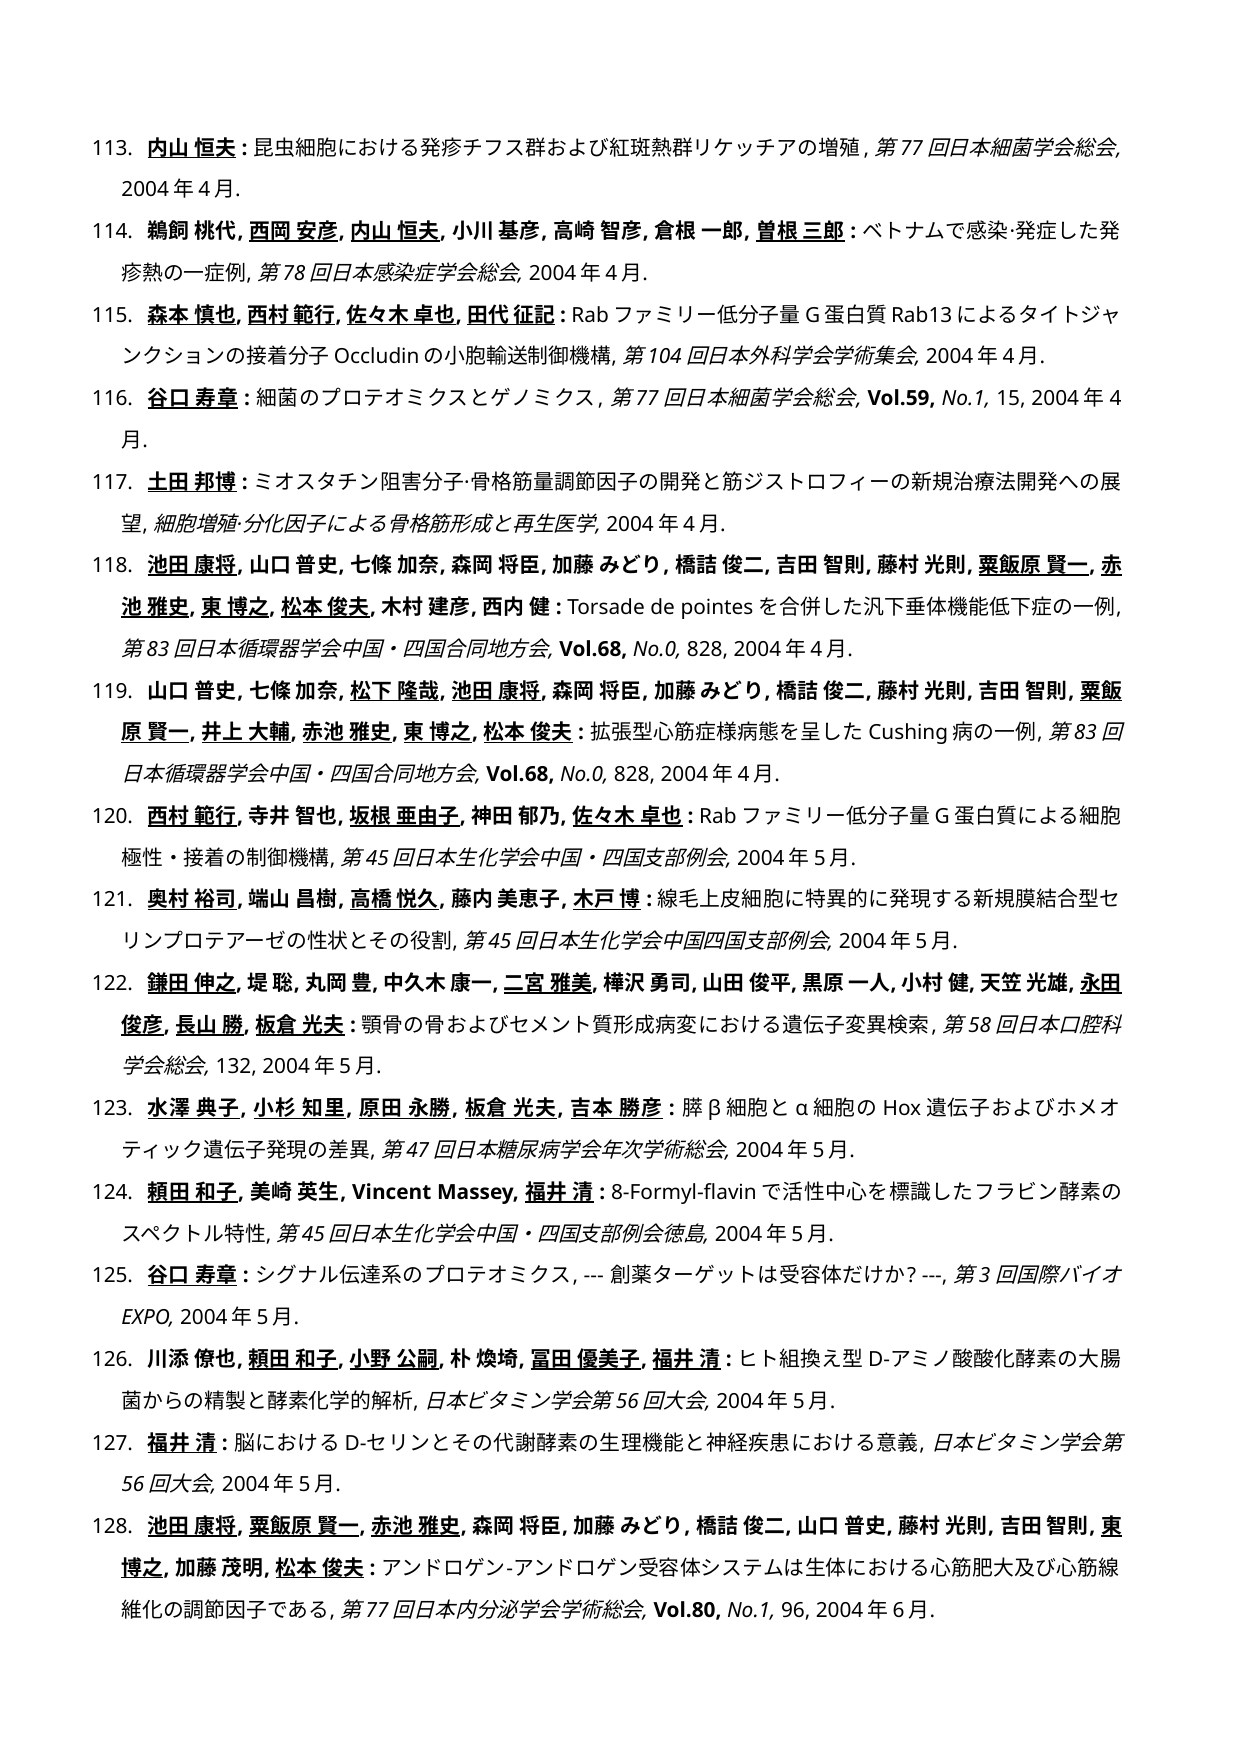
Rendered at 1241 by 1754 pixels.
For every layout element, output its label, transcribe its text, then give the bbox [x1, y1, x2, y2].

list 谷口 寿章 : 細菌のプロテオミクスとゲノミクス, 第77回日本細菌学会総会, Vol.59, No.1, 15, 2004年4月. [92, 376, 1122, 459]
list 鎌田 伸之, 堤 聡, 丸岡 豊, 中久木 康一, 二宮 雅美, 樺沢 勇司, 山田 俊平, 黒原 一人, 小村 健, 天笠 光雄, 永田 俊彦, 長山 勝, 板倉 光夫 : 顎骨の骨およびセメント質形成病変における遺伝子変異検索, 第58回日本口腔科学会総会, 132, 2004年5月. [92, 961, 1122, 1086]
list 川添 僚也, 頼田 和子, 小野 公嗣, 朴 煥埼, 冨田 優美子, 福井 清 : ヒト組換え型D-アミノ酸酸化酵素の大腸菌からの精製と酵素化学的解析, 日本ビタミン学会第56回大会, 2004年5月. [92, 1336, 1122, 1420]
list 池田 康将, 山口 普史, 七條 加奈, 森岡 将臣, 加藤 みどり, 橋詰 俊二, 吉田 智則, 藤村 光則, 粟飯原 賢一, 赤池 雅史, 東 博之, 松本 俊夫, 木村 建彦, 西内 健 : Torsade de pointesを合併した汎下垂体機能低下症の一例, 第83回日本循環器学会中国・四国合同地方会, Vol.68, No.0, 828, 2004年4月. [92, 543, 1122, 668]
list 鵜飼 桃代, 西岡 安彦, 内山 恒夫, 小川 基彦, 高崎 智彦, 倉根 一郎, 曽根 三郎 : ベトナムで感染·発症した発疹熱の一症例, 第78回日本感染症学会総会, 2004年4月. [92, 209, 1122, 292]
list 水澤 典子, 小杉 知里, 原田 永勝, 板倉 光夫, 吉本 勝彦 : 膵β細胞とα細胞のHox遺伝子およびホメオティック遺伝子発現の差異, 第47回日本糖尿病学会年次学術総会, 2004年5月. [92, 1086, 1122, 1169]
list 内山 恒夫 : 昆虫細胞における発疹チフス群および紅斑熱群リケッチアの増殖, 第77回日本細菌学会総会, 2004年4月. [92, 125, 1122, 209]
list 福井 清 : 脳におけるD-セリンとその代謝酵素の生理機能と神経疾患における意義, 日本ビタミン学会第56回大会, 2004年5月. [92, 1420, 1122, 1503]
list 頼田 和子, 美崎 英生, Vincent Massey, 福井 清 : 8-Formyl-flavinで活性中心を標識したフラビン酵素のスペクトル特性, 第45回日本生化学会中国・四国支部例会徳島, 2004年5月. [92, 1169, 1122, 1253]
list 山口 普史, 七條 加奈, 松下 隆哉, 池田 康将, 森岡 将臣, 加藤 みどり, 橋詰 俊二, 藤村 光則, 吉田 智則, 粟飯原 賢一, 井上 大輔, 赤池 雅史, 東 博之, 松本 俊夫 : 拡張型心筋症様病態を呈したCushing病の一例, 第83回日本循環器学会中国・四国合同地方会, Vol.68, No.0, 828, 2004年4月. [92, 668, 1122, 793]
list 森本 慎也, 西村 範行, 佐々木 卓也, 田代 征記 : Rabファミリー低分子量G蛋白質Rab13によるタイトジャンクションの接着分子Occludinの小胞輸送制御機構, 第104回日本外科学会学術集会, 2004年4月. [92, 292, 1122, 376]
list 土田 邦博 : ミオスタチン阻害分子·骨格筋量調節因子の開発と筋ジストロフィーの新規治療法開発への展望, 細胞増殖·分化因子による骨格筋形成と再生医学, 2004年4月. [92, 459, 1122, 543]
list 西村 範行, 寺井 智也, 坂根 亜由子, 神田 郁乃, 佐々木 卓也 : Rabファミリー低分子量G蛋白質による細胞極性・接着の制御機構, 第45回日本生化学会中国・四国支部例会, 2004年5月. [92, 793, 1122, 877]
list 谷口 寿章 : シグナル伝達系のプロテオミクス, --- 創薬ターゲットは受容体だけか? ---, 第3回国際バイオEXPO, 2004年5月. [92, 1253, 1122, 1336]
list 池田 康将, 粟飯原 賢一, 赤池 雅史, 森岡 将臣, 加藤 みどり, 橋詰 俊二, 山口 普史, 藤村 光則, 吉田 智則, 東 博之, 加藤 茂明, 松本 俊夫 : アンドロゲン-アンドロゲン受容体システムは生体における心筋肥大及び心筋線維化の調節因子である, 第77回日本内分泌学会学術総会, Vol.80, No.1, 96, 2004年6月. [92, 1503, 1122, 1629]
list 奥村 裕司, 端山 昌樹, 高橋 悦久, 藤内 美恵子, 木戸 博 : 線毛上皮細胞に特異的に発現する新規膜結合型セリンプロテアーゼの性状とその役割, 第45回日本生化学会中国四国支部例会, 2004年5月. [92, 877, 1122, 961]
